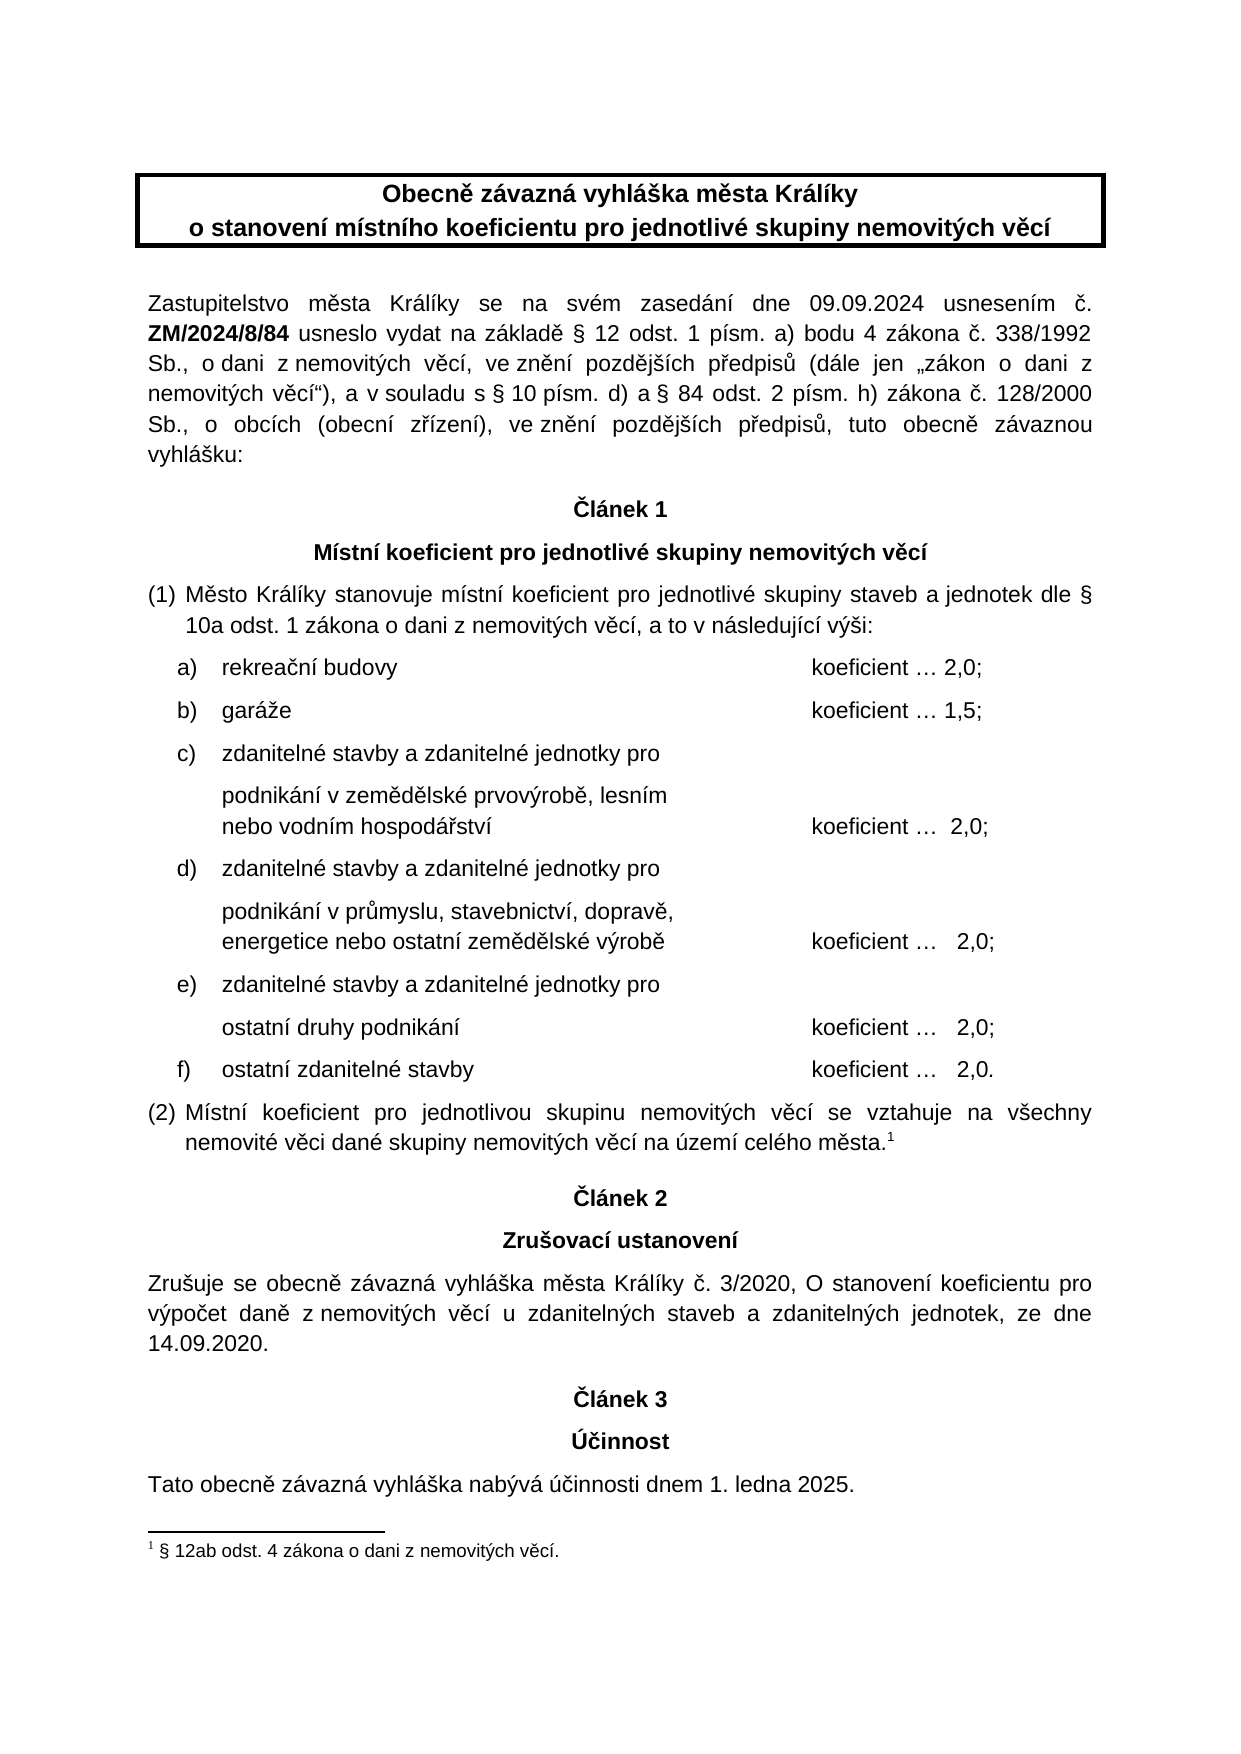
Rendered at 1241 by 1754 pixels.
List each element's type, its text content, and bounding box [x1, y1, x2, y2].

text nebo vodním hospodářství koeficient … 2,0; [222, 813, 1092, 839]
text podnikání v zemědělské prvovýrobě, lesním [222, 782, 1092, 809]
text Obecně závazná vyhláška města Králíky [140, 177, 1101, 206]
text Místní koeficient pro jednotlivé skupiny nemovitých věcí [148, 539, 1092, 565]
list Místní koeficient pro jednotlivou skupinu nemovitých věcí se vztahuje na všechny nemovité věci dané skupiny nemovitých věcí na území celého města. [148, 1099, 1092, 1156]
text podnikání v průmyslu, stavebnictví, dopravě, [222, 898, 1092, 924]
text Článek 1 [148, 496, 1092, 522]
text Zrušovací ustanovení [148, 1227, 1092, 1254]
text energetice nebo ostatní zemědělské výrobě koeficient … 2,0; [222, 928, 1092, 955]
list garáže koeficient … 1,5; [177, 697, 1092, 723]
list zdanitelné stavby a zdanitelné jednotky pro [177, 855, 1092, 882]
text Účinnost [148, 1428, 1092, 1455]
list Město Králíky stanovuje místní koeficient pro jednotlivé skupiny staveb a jednotek dle § 10a odst. 1 zákona o dani z nemovitých věcí, a to v následující výši: [148, 581, 1092, 638]
list zdanitelné stavby a zdanitelné jednotky pro [177, 971, 1092, 997]
text Článek 3 [148, 1386, 1092, 1412]
list rekreační budovy koeficient … 2,0; [177, 654, 1092, 681]
text Zastupitelstvo města Králíky se na svém zasedání dne 09.09.2024 usnesením č. ZM/2024/8/84 usneslo vydat na základě § 12 odst. 1 písm. a) bodu 4 zákona č. 338/1992 Sb., o dani z nemovitých věcí, ve znění pozdějších předpisů (dále jen „zákon o dani z nemovitých věcí“), a v souladu s § 10 písm. d) a § 84 odst. 2 písm. h) zákona č. 128/2000 Sb., o obcích (obecní zřízení), ve znění pozdějších předpisů, tuto obecně závaznou vyhlášku: [148, 290, 1092, 467]
text Zrušuje se obecně závazná vyhláška města Králíky č. 3/2020, O stanovení koeficientu pro výpočet daně z nemovitých věcí u zdanitelných staveb a zdanitelných jednotek, ze dne 14.09.2020. [148, 1270, 1092, 1357]
text ostatní druhy podnikání koeficient … 2,0; [222, 1014, 1092, 1040]
list zdanitelné stavby a zdanitelné jednotky pro [177, 740, 1092, 766]
text o stanovení místního koeficientu pro jednotlivé skupiny nemovitých věcí [140, 206, 1101, 243]
list ostatní zdanitelné stavby koeficient … 2,0. [177, 1056, 1092, 1083]
text Tato obecně závazná vyhláška nabývá účinnosti dnem 1. ledna 2025. [148, 1471, 1092, 1497]
text Článek 2 [148, 1184, 1092, 1211]
